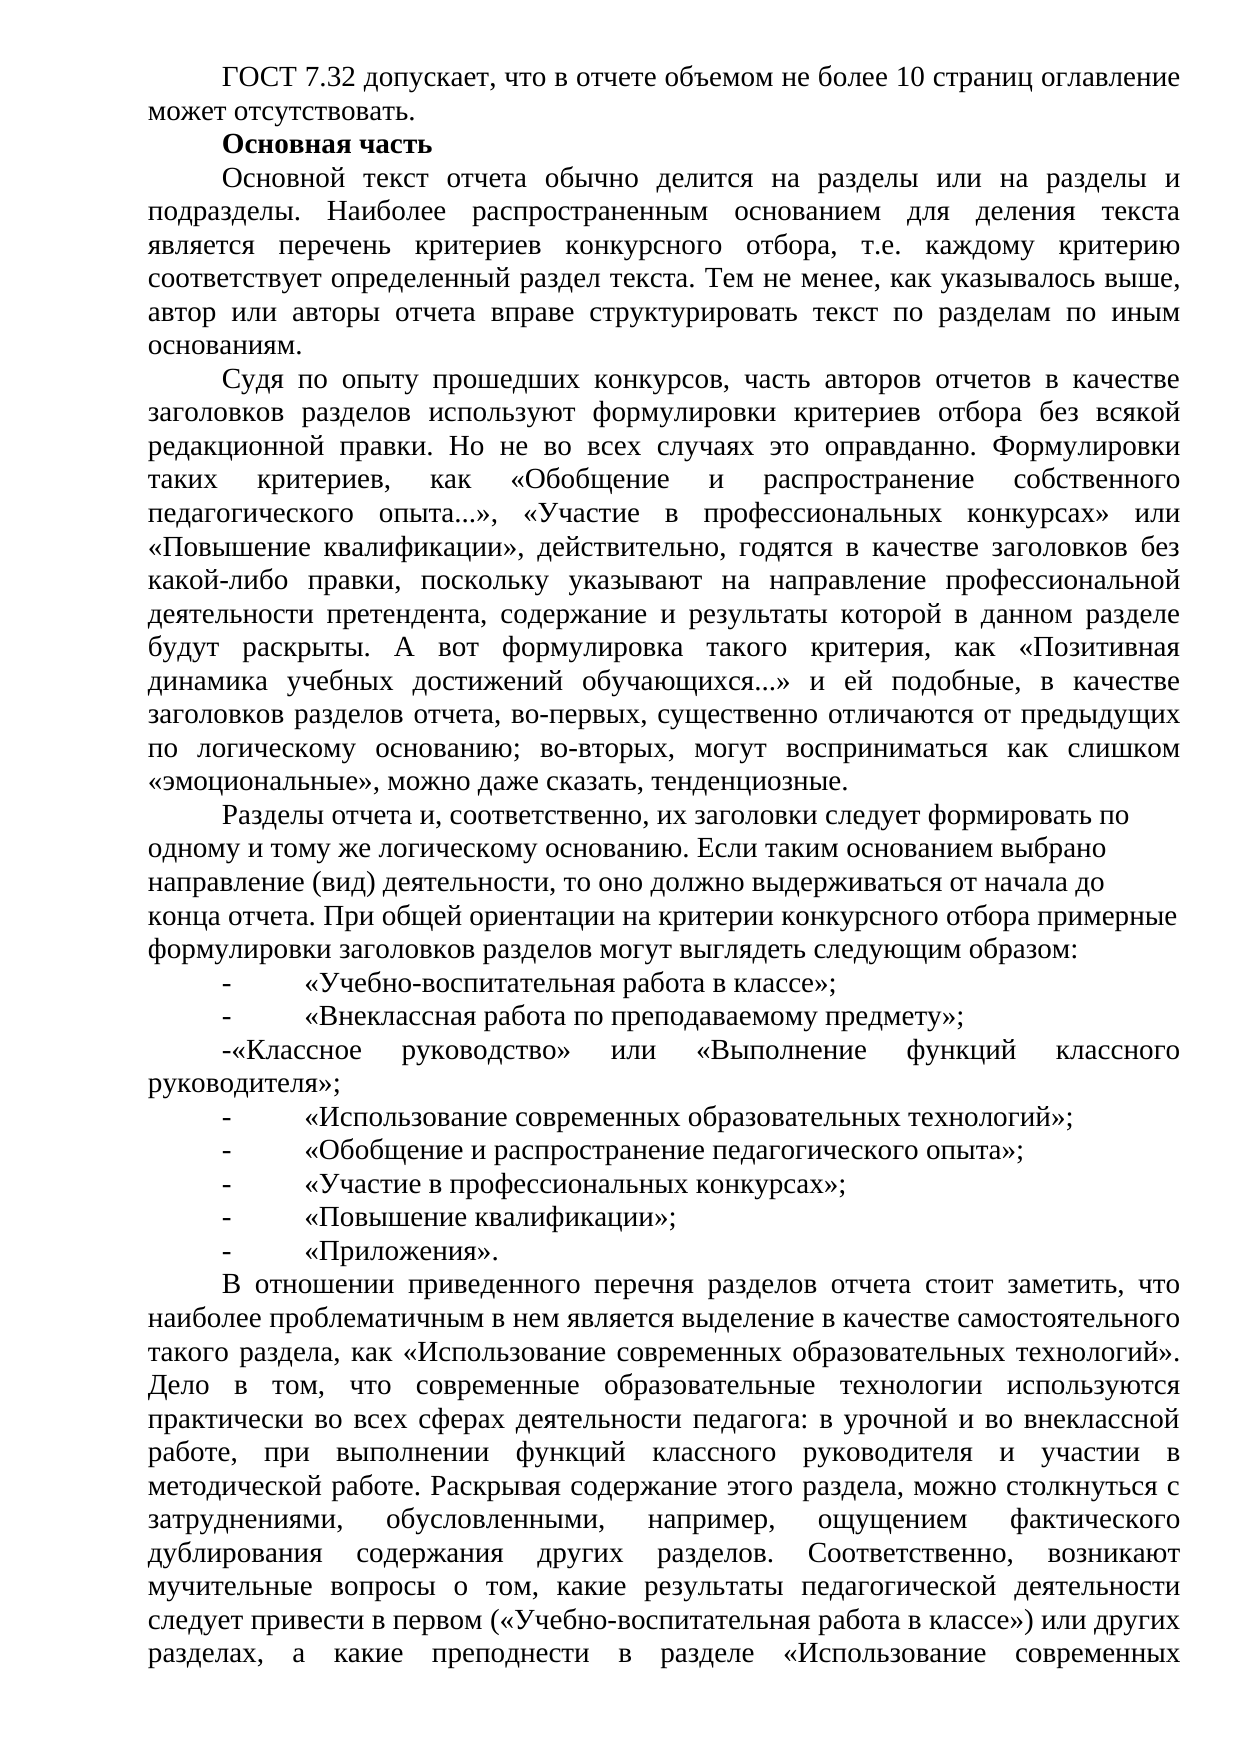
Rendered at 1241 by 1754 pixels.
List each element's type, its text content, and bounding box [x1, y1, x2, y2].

text - «Использование современных образовательных технологий»; [148, 1099, 1181, 1132]
text - «Повышение квалификации»; [148, 1199, 1181, 1233]
text Разделы отчета и, соответственно, их заголовки следует формировать по одному и тому же логическому основанию. Если таким основанием выбрано направление (вид) деятельности, то оно должно выдерживаться от начала до конца отчета. При общей ориентации на критерии конкурсного отбора примерные формулировки заголовков разделов могут выглядеть следующим образом: [148, 797, 1181, 965]
text Основной текст отчета обычно делится на разделы или на разделы и подразделы. Наиболее распространенным основанием для деления текста является перечень критериев конкурсного отбора, т.е. каждому критерию соответствует определенный раздел текста. Тем не менее, как указывалось выше, автор или авторы отчета вправе структурировать текст по разделам по иным основаниям. [148, 160, 1181, 361]
text - «Внеклассная работа по преподаваемому предмету»; [148, 998, 1181, 1032]
text Судя по опыту прошедших конкурсов, часть авторов отчетов в качестве заголовков разделов используют формулировки критериев отбора без всякой редакционной правки. Но не во всех случаях это оправданно. Формулировки таких критериев, как «Обобщение и распространение собственного педагогического опыта...», «Участие в профессиональных конкурсах» или «Повышение квалификации», действительно, годятся в качестве заголовков без какой-либо правки, поскольку указывают на направление профессиональной деятельности претендента, содержание и результаты которой в данном разделе будут раскрыты. А вот формулировка такого критерия, как «Позитивная динамика учебных достижений обучающихся...» и ей подобные, в качестве заголовков разделов отчета, во-первых, существенно отличаются от предыдущих по логическому основанию; во-вторых, могут восприниматься как слишком «эмоциональные», можно даже сказать, тенденциозные. [148, 361, 1181, 797]
text ГОСТ 7.32 допускает, что в отчете объемом не более 10 страниц оглавление может отсутствовать. [148, 59, 1181, 126]
text - «Приложения». [148, 1233, 1181, 1267]
text - «Участие в профессиональных конкурсах»; [148, 1166, 1181, 1199]
text - «Учебно-воспитательная работа в классе»; [148, 965, 1181, 998]
text - «Обобщение и распространение педагогического опыта»; [148, 1132, 1181, 1166]
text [148, 1267, 1181, 1669]
text Основная часть [148, 126, 1181, 160]
text -«Классное руководство» или «Выполнение функций классного руководителя»; [148, 1032, 1181, 1099]
